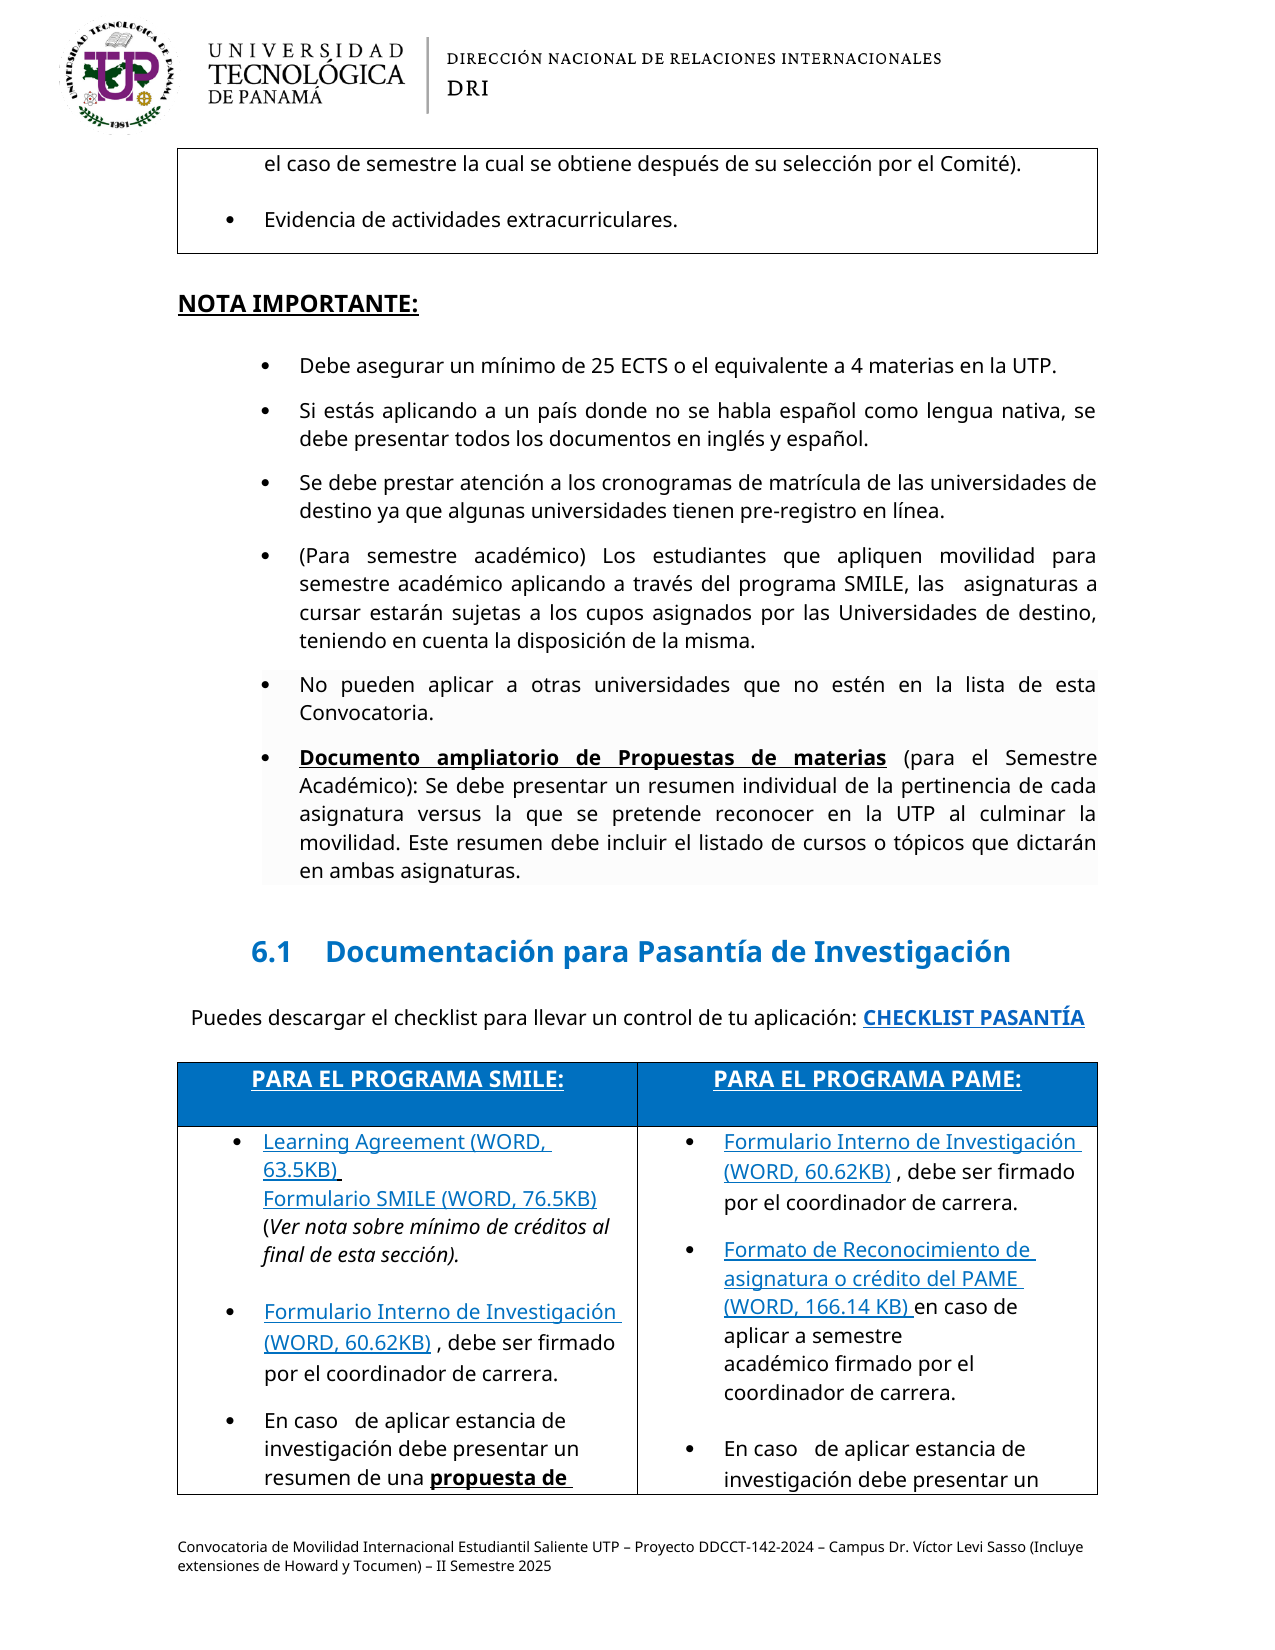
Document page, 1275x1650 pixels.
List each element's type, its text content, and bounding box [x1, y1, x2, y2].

list Debe asegurar un mínimo de 25 ECTS o el equivalente a 4 materias en la UTP. [262, 352, 1098, 380]
list Se debe prestar atención a los cronogramas de matrícula de las universidades de destino ya que algunas universidades tienen pre-registro en línea. [262, 468, 1098, 525]
list Si estás aplicando a un país donde no se habla español como lengua nativa, se debe presentar todos los documentos en inglés y español. [262, 396, 1098, 453]
picture [55, 12, 946, 134]
text Puedes descargar el checklist para llevar un control de tu aplicación: CHECKLIST PASANTÍA [177, 1003, 1098, 1031]
list (Para semestre académico) Los estudiantes que apliquen movilidad para semestre académico aplicando a través del programa SMILE, las asignaturas a cursar estarán sujetas a los cupos asignados por las Universidades de destino, teniendo en cuenta la disposición de la misma. [262, 541, 1098, 654]
table_header PARA EL PROGRAMA PAME: [638, 1063, 1097, 1126]
text 6.1 Documentación para Pasantía de Investigación [177, 932, 1098, 971]
text NOTA IMPORTANTE: [177, 286, 1098, 319]
table_header PARA EL PROGRAMA SMILE: [178, 1063, 637, 1126]
list Documento ampliatorio de Propuestas de materias (para el Semestre Académico): Se debe presentar un resumen individual de la pertinencia de cada asignatura versus la que se pretende reconocer en la UTP al culminar la movilidad. Este resumen debe incluir el listado de cursos o tópicos que dictarán en ambas asignaturas. [262, 743, 1098, 885]
list No pueden aplicar a otras universidades que no estén en la lista de esta Convocatoria. [262, 670, 1098, 727]
